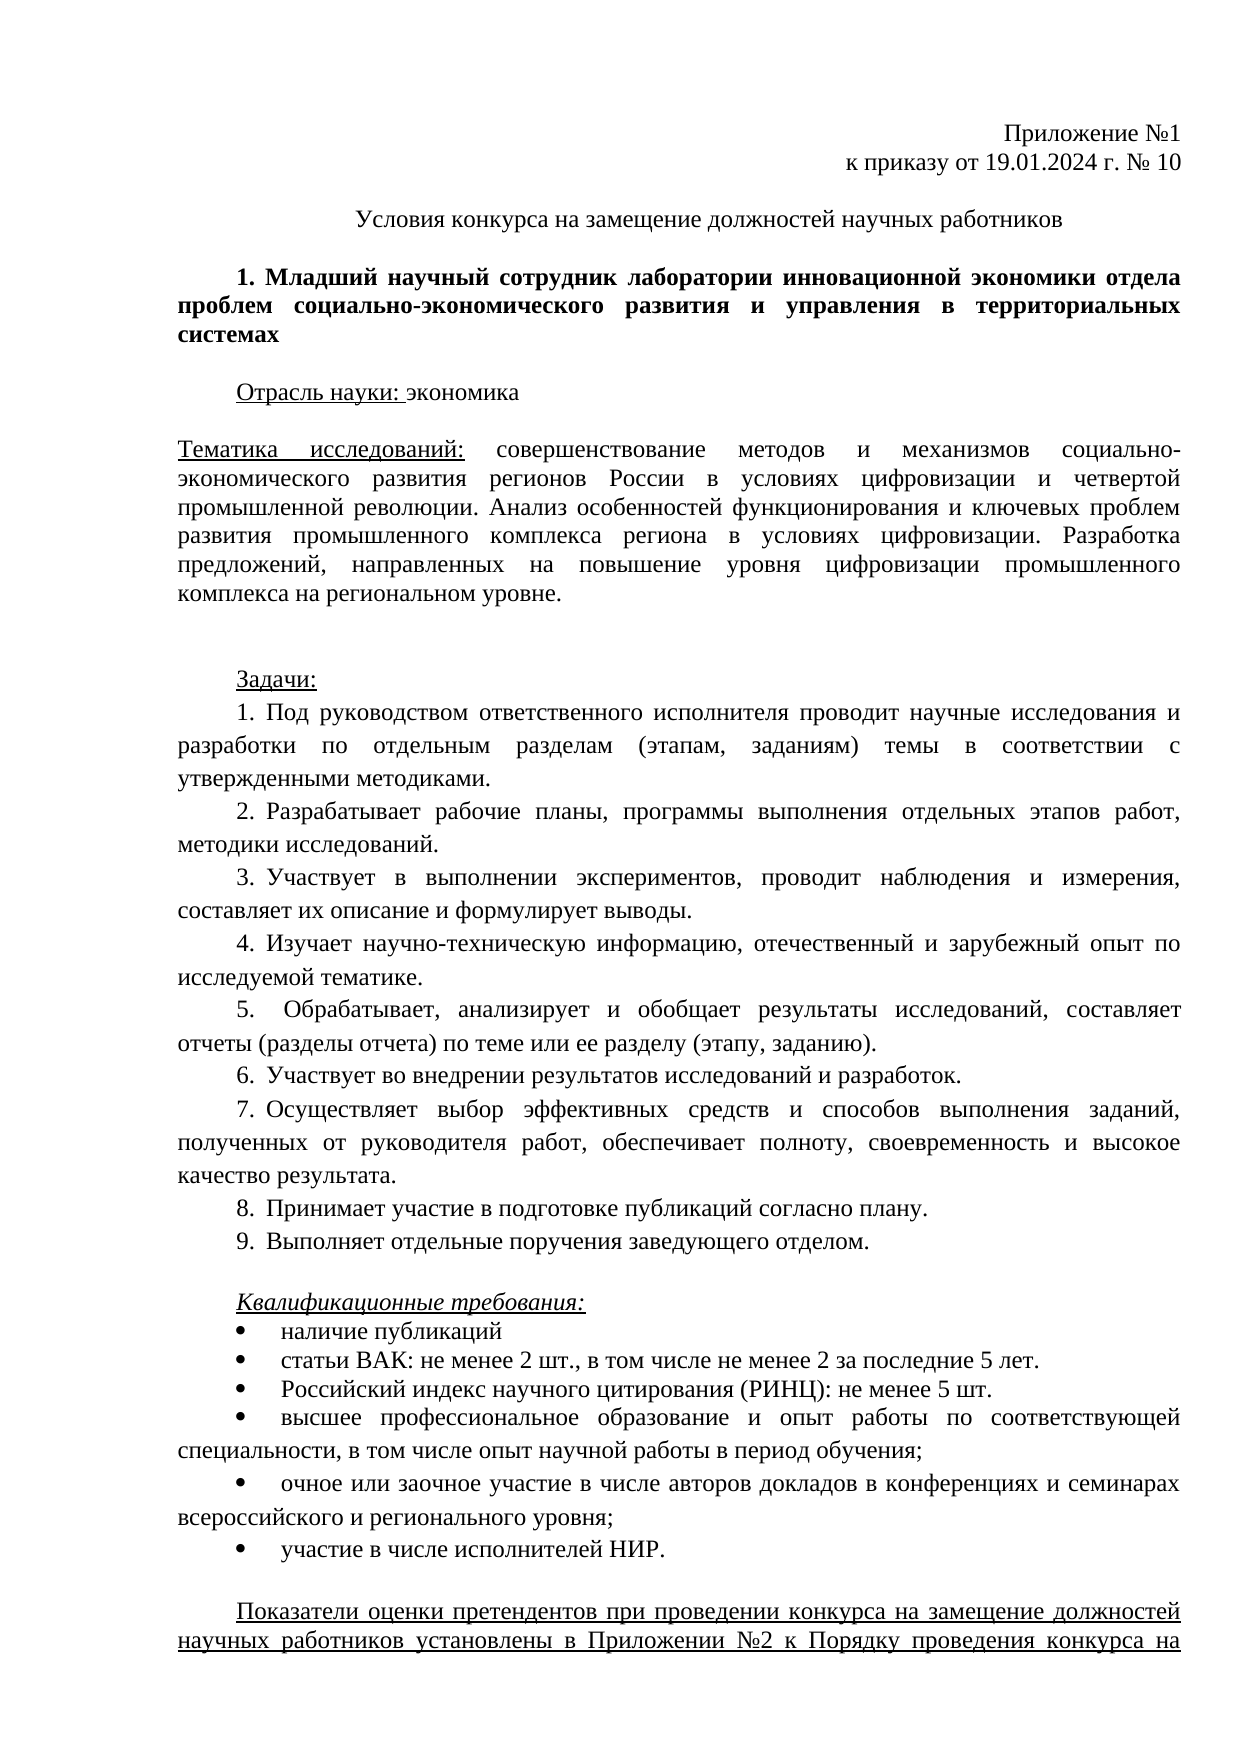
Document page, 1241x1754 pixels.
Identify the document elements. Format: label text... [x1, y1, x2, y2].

text Тематика исследований: совершенствование методов и механизмов социально-экономического развития регионов России в условиях цифровизации и четвертой промышленной революции. Анализ особенностей функционирования и ключевых проблем развития промышленного комплекса региона в условиях цифровизации. Разработка предложений, направленных на повышение уровня цифровизации промышленного комплекса на региональном уровне. [177, 434, 1181, 607]
text Отрасль науки: экономика [177, 377, 1181, 406]
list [177, 1596, 1181, 1650]
text Приложение №1 [177, 118, 1181, 147]
list Российский индекс научного цитирования (РИНЦ): не менее 5 шт. [177, 1374, 1181, 1402]
list высшее профессиональное образование и опыт работы по соответствующей специальности, в том числе опыт научной работы в период обучения; [177, 1402, 1181, 1464]
list Выполняет отдельные поручения заведующего отделом. [177, 1226, 1181, 1254]
text к приказу от 19.01.2024 г. № 10 [177, 147, 1181, 176]
list Обрабатывает, анализирует и обобщает результаты исследований, составляет отчеты (разделы отчета) по теме или ее разделу (этапу, заданию). [177, 994, 1181, 1056]
text Условия конкурса на замещение должностей научных работников [177, 204, 1181, 233]
list Под руководством ответственного исполнителя проводит научные исследования и разработки по отдельным разделам (этапам, заданиям) темы в соответствии с утвержденными методиками. [177, 697, 1181, 792]
list Участвует во внедрении результатов исследований и разработок. [177, 1061, 1181, 1089]
list Изучает научно-техническую информацию, отечественный и зарубежный опыт по исследуемой тематике. [177, 928, 1181, 990]
text Квалификационные требования: [177, 1287, 1181, 1316]
list статьи ВАК: не менее 2 шт., в том числе не менее 2 за последние 5 лет. [177, 1345, 1181, 1374]
text Задачи: [177, 664, 1181, 693]
list участие в числе исполнителей НИР. [177, 1534, 1181, 1563]
list Принимает участие в подготовке публикаций согласно плану. [177, 1193, 1181, 1221]
list Разрабатывает рабочие планы, программы выполнения отдельных этапов работ, методики исследований. [177, 796, 1181, 858]
list Участвует в выполнении экспериментов, проводит наблюдения и измерения, составляет их описание и формулирует выводы. [177, 862, 1181, 924]
list наличие публикаций [177, 1316, 1181, 1345]
list Осуществляет выбор эффективных средств и способов выполнения заданий, полученных от руководителя работ, обеспечивает полноту, своевременность и высокое качество результата. [177, 1094, 1181, 1188]
list очное или заочное участие в числе авторов докладов в конференциях и семинарах всероссийского и регионального уровня; [177, 1468, 1181, 1530]
text 1. Младший научный сотрудник лаборатории инновационной экономики отдела проблем социально-экономического развития и управления в территориальных системах [177, 262, 1181, 348]
